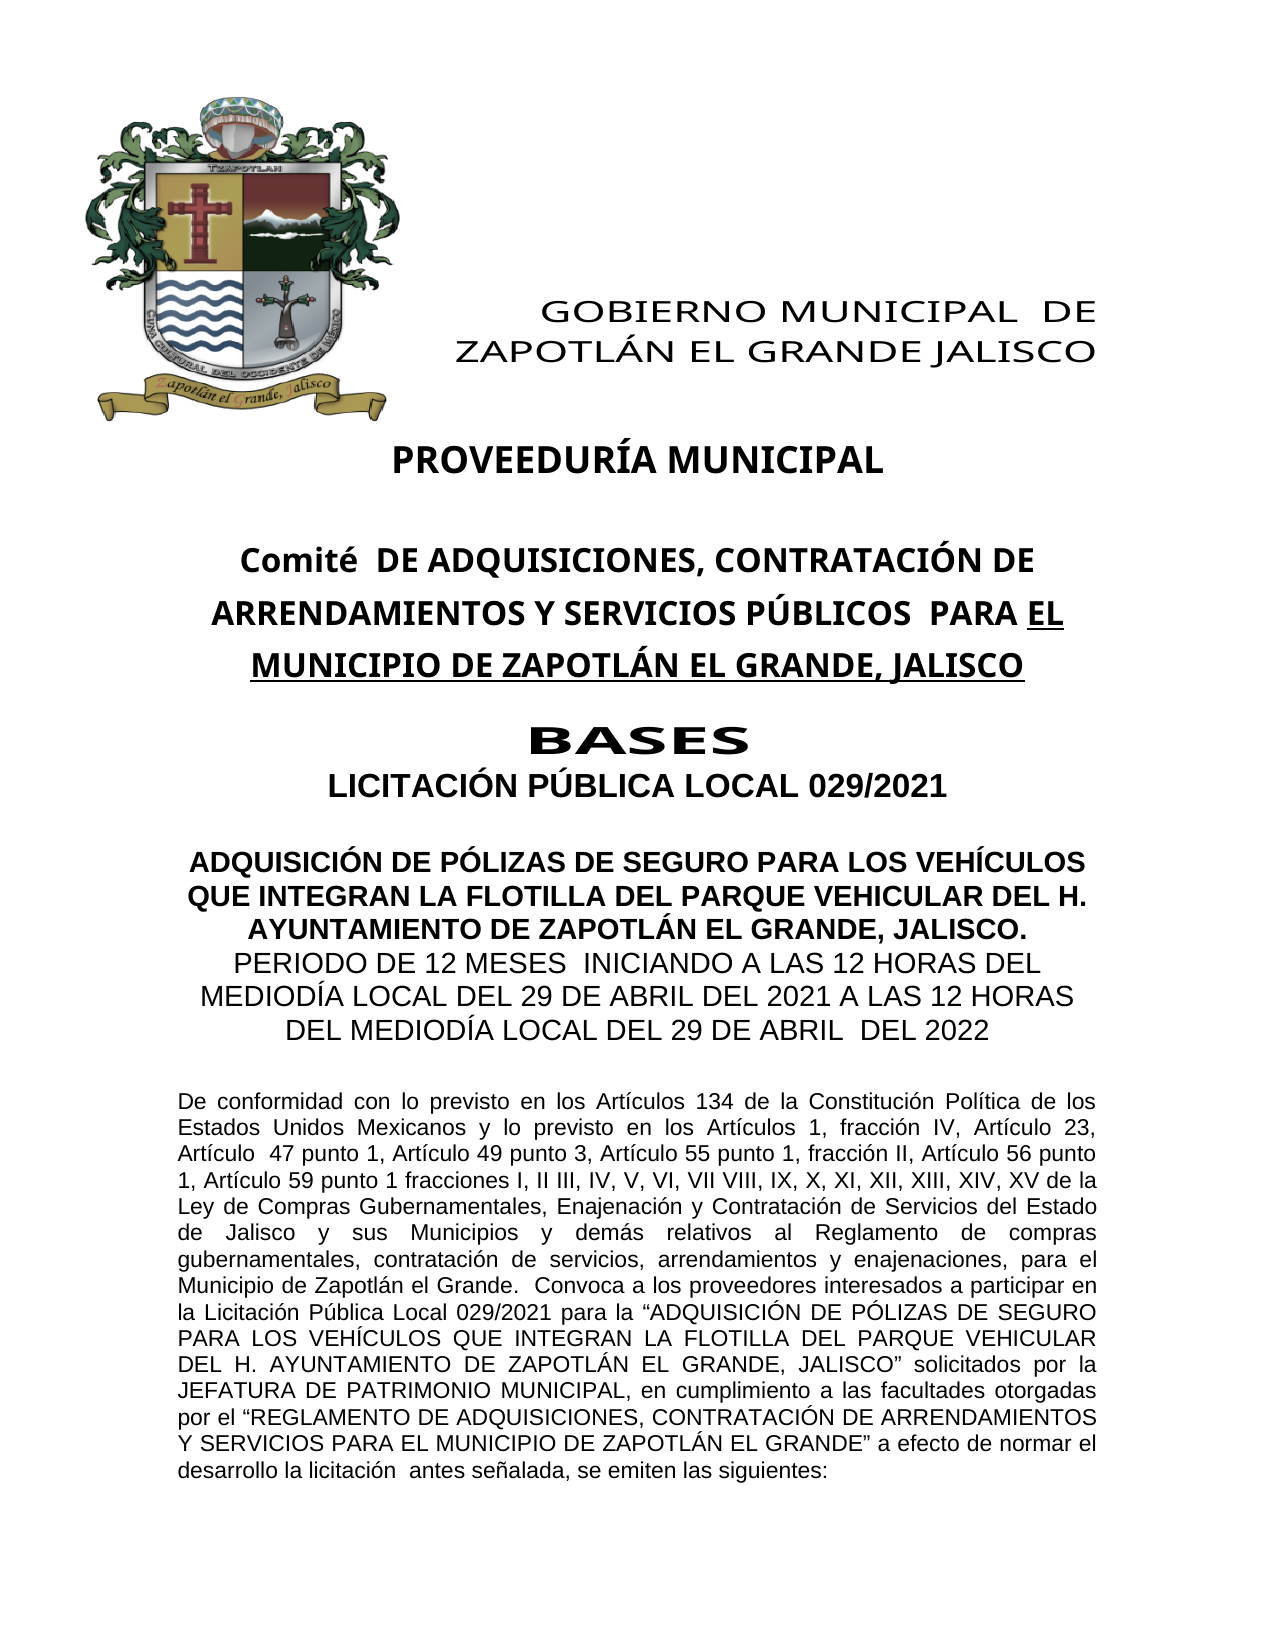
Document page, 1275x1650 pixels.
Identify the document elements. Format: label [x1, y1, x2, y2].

picture [82, 87, 405, 433]
